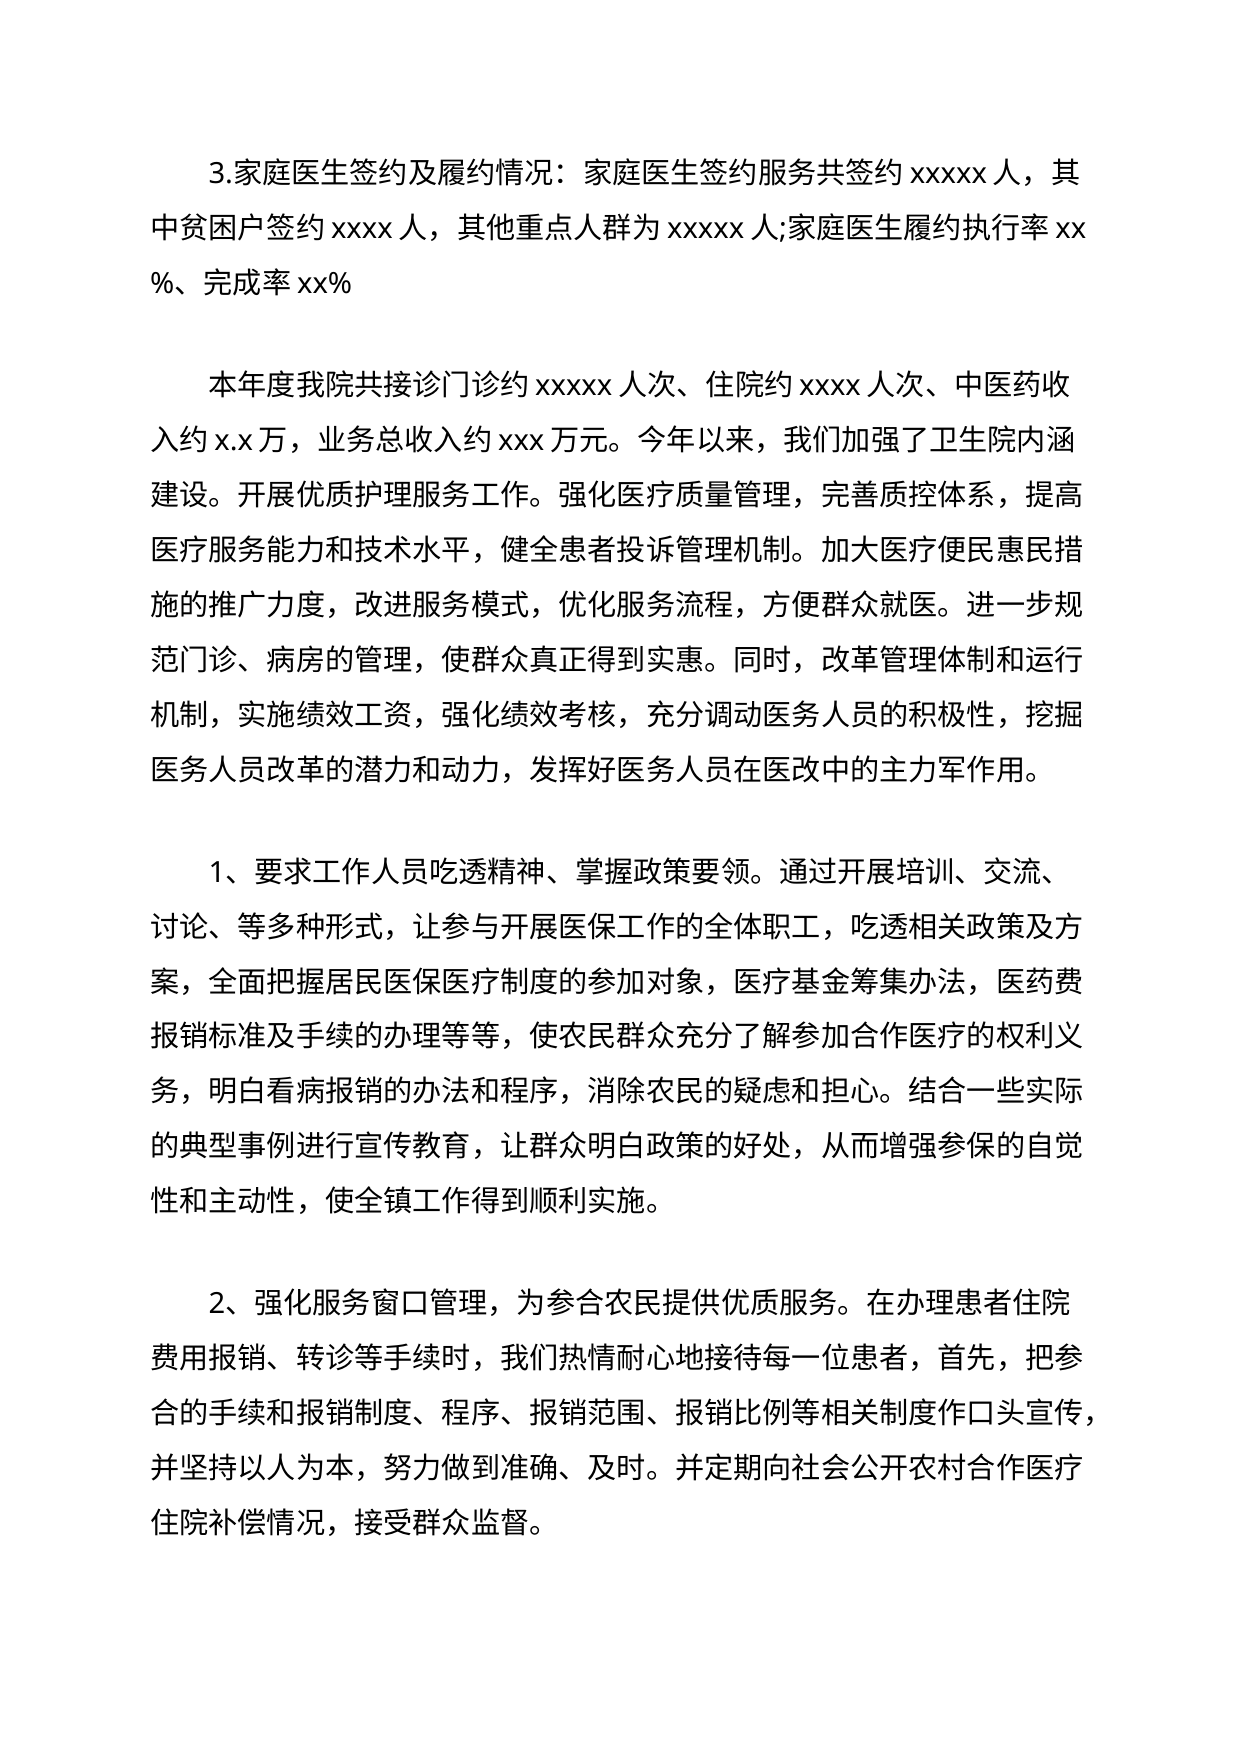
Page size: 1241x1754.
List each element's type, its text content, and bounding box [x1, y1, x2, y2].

text 3.家庭医生签约及履约情况：家庭医生签约服务共签约xxxxx人，其中贫困户签约xxxx人，其他重点人群为xxxxx人;家庭医生履约执行率xx%、完成率xx% [150, 150, 1090, 302]
text 2、强化服务窗口管理，为参合农民提供优质服务。在办理患者住院费用报销、转诊等手续时，我们热情耐心地接待每一位患者，首先，把参合的手续和报销制度、程序、报销范围、报销比例等相关制度作口头宣传，并坚持以人为本，努力做到准确、及时。并定期向社会公开农村合作医疗住院补偿情况，接受群众监督。 [150, 1279, 1090, 1541]
text 本年度我院共接诊门诊约xxxxx人次、住院约xxxx人次、中医药收入约x.x万，业务总收入约xxx万元。今年以来，我们加强了卫生院内涵建设。开展优质护理服务工作。强化医疗质量管理，完善质控体系，提高医疗服务能力和技术水平，健全患者投诉管理机制。加大医疗便民惠民措施的推广力度，改进服务模式，优化服务流程，方便群众就医。进一步规范门诊、病房的管理，使群众真正得到实惠。同时，改革管理体制和运行机制，实施绩效工资，强化绩效考核，充分调动医务人员的积极性，挖掘医务人员改革的潜力和动力，发挥好医务人员在医改中的主力军作用。 [150, 362, 1090, 789]
text 1、要求工作人员吃透精神、掌握政策要领。通过开展培训、交流、讨论、等多种形式，让参与开展医保工作的全体职工，吃透相关政策及方案，全面把握居民医保医疗制度的参加对象，医疗基金筹集办法，医药费报销标准及手续的办理等等，使农民群众充分了解参加合作医疗的权利义务，明白看病报销的办法和程序，消除农民的疑虑和担心。结合一些实际的典型事例进行宣传教育，让群众明白政策的好处，从而增强参保的自觉性和主动性，使全镇工作得到顺利实施。 [150, 848, 1090, 1220]
